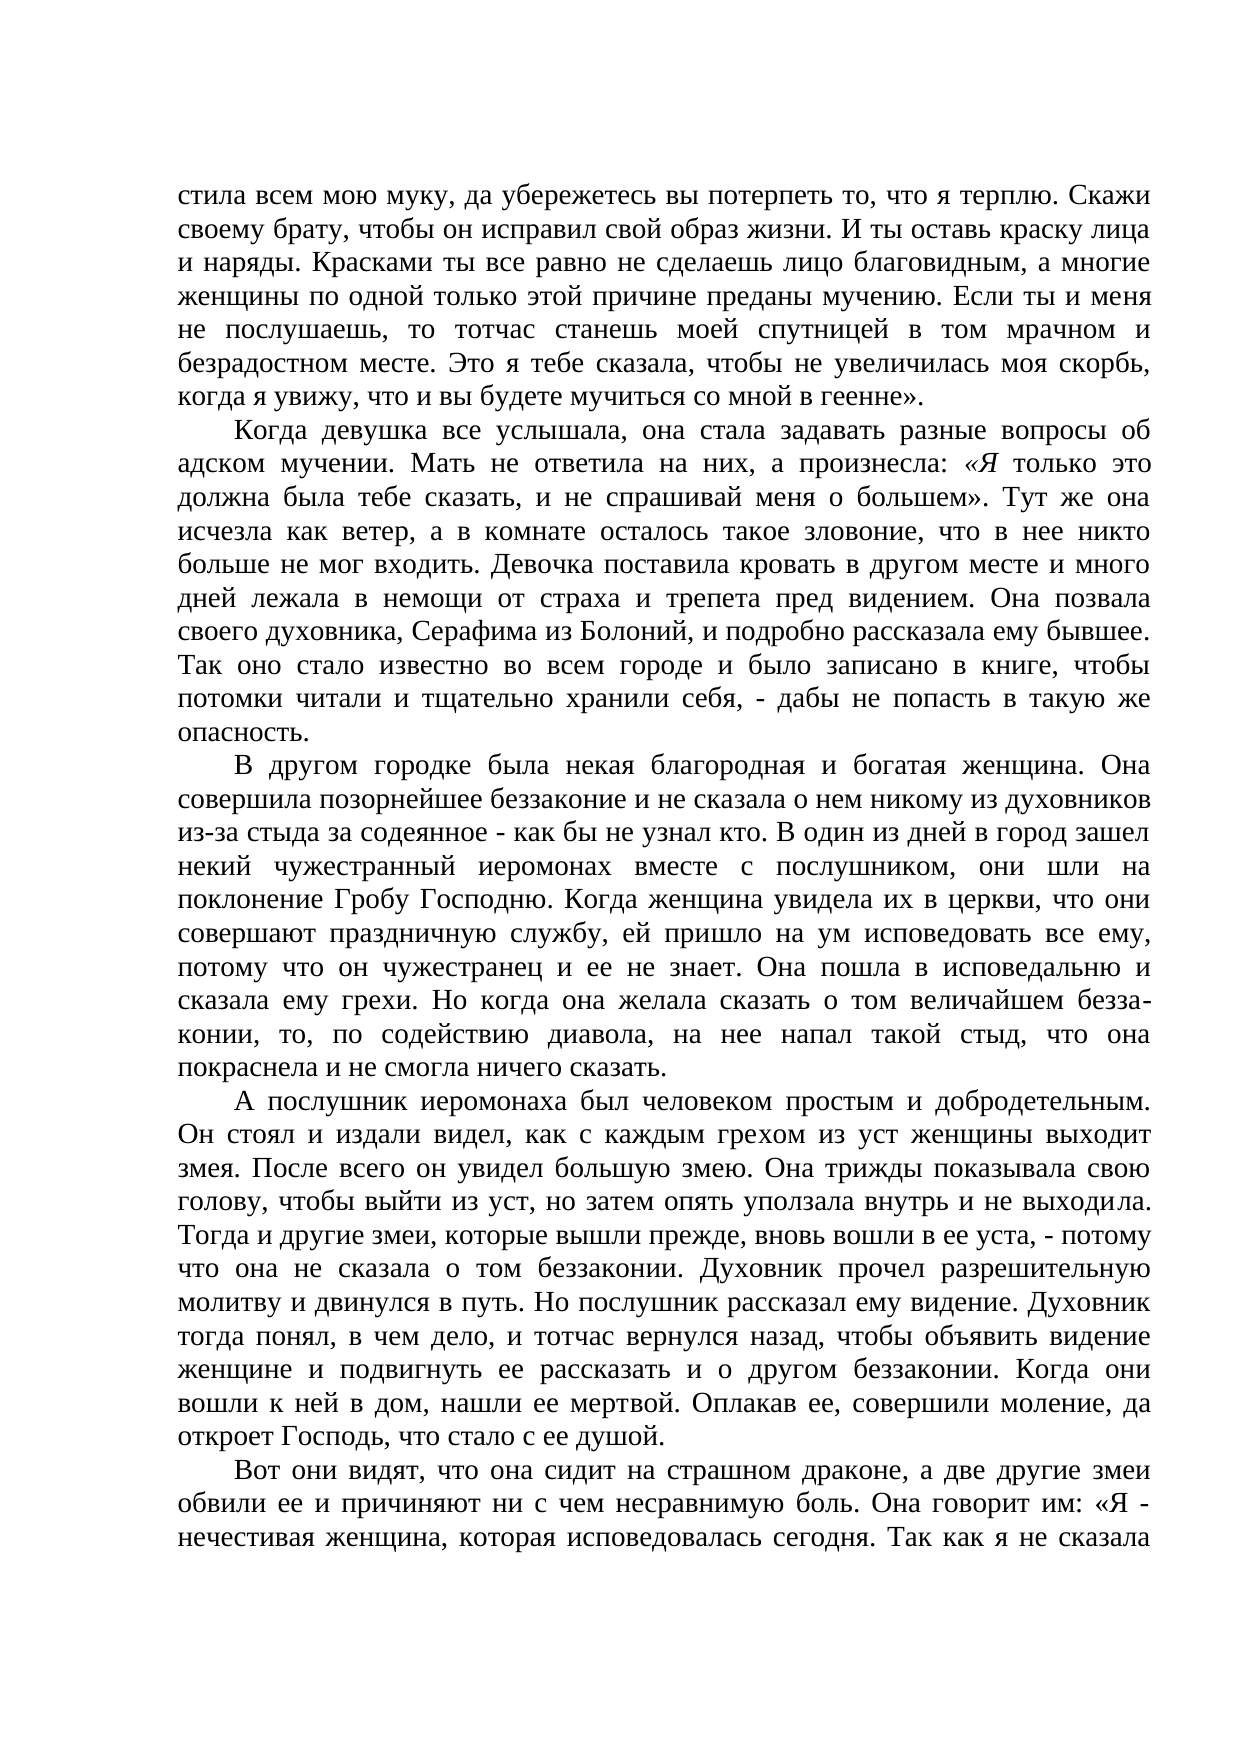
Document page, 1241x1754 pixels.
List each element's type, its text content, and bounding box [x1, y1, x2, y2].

text В другом городке была некая благородная и богатая женщина. Она совершила позорнейшее беззаконие и не сказала о нем никому из духовников из-за стыда за содеянное - как бы не узнал кто. В один из дней в город зашел некий чужестранный иеромонах вместе с послушником, они шли на поклонение Гробу Господню. Когда женщина увидела их в церкви, что они совершают праздничную службу, ей пришло на ум исповедовать все ему, потому что он чужестранец и ее не знает. Она пошла в исповедальню и сказала ему грехи. Но когда она желала сказать о том величайшем беззаконии, то, по содействию диавола, на нее напал такой стыд, что она покраснела и не смогла ничего сказать. [177, 747, 1152, 1083]
text А послушник иеромонаха был человеком простым и добродетельным. Он стоял и издали видел, как с каждым грехом из уст женщины выходит змея. После всего он увидел большую змею. Она трижды показывала свою голову, чтобы выйти из уст, но затем опять уползала внутрь и не выходила. Тогда и другие змеи, которые вышли прежде, вновь вошли в ее уста, - потому что она не сказала о том беззаконии. Духовник прочел разрешительную молитву и двинулся в путь. Но послушник рассказал ему видение. Духовник тогда понял, в чем дело, и тотчас вернулся назад, чтобы объявить видение женщине и подвигнуть ее рассказать и о другом беззаконии. Когда они вошли к ней в дом, нашли ее мертвой. Оплакав ее, совершили моление, да откроет Господь, что стало с ее душой. [177, 1083, 1152, 1452]
text Когда девушка все услышала, она стала задавать разные вопросы об адском мучении. Мать не ответила на них, а произнесла: «Я только это должна была тебе сказать, и не спрашивай меня о большем». Тут же она исчезла как ветер, а в комнате осталось такое зловоние, что в нее никто больше не мог входить. Девочка поставила кровать в другом месте и много дней лежала в немощи от страха и трепета пред видением. Она позвала своего духовника, Серафима из Болоний, и подробно рассказала ему бывшее. Так оно стало известно во всем городе и было записано в книге, чтобы потомки читали и тщательно хранили себя, - дабы не попасть в такую же опасность. [177, 412, 1152, 747]
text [177, 177, 1152, 412]
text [177, 1452, 1152, 1552]
